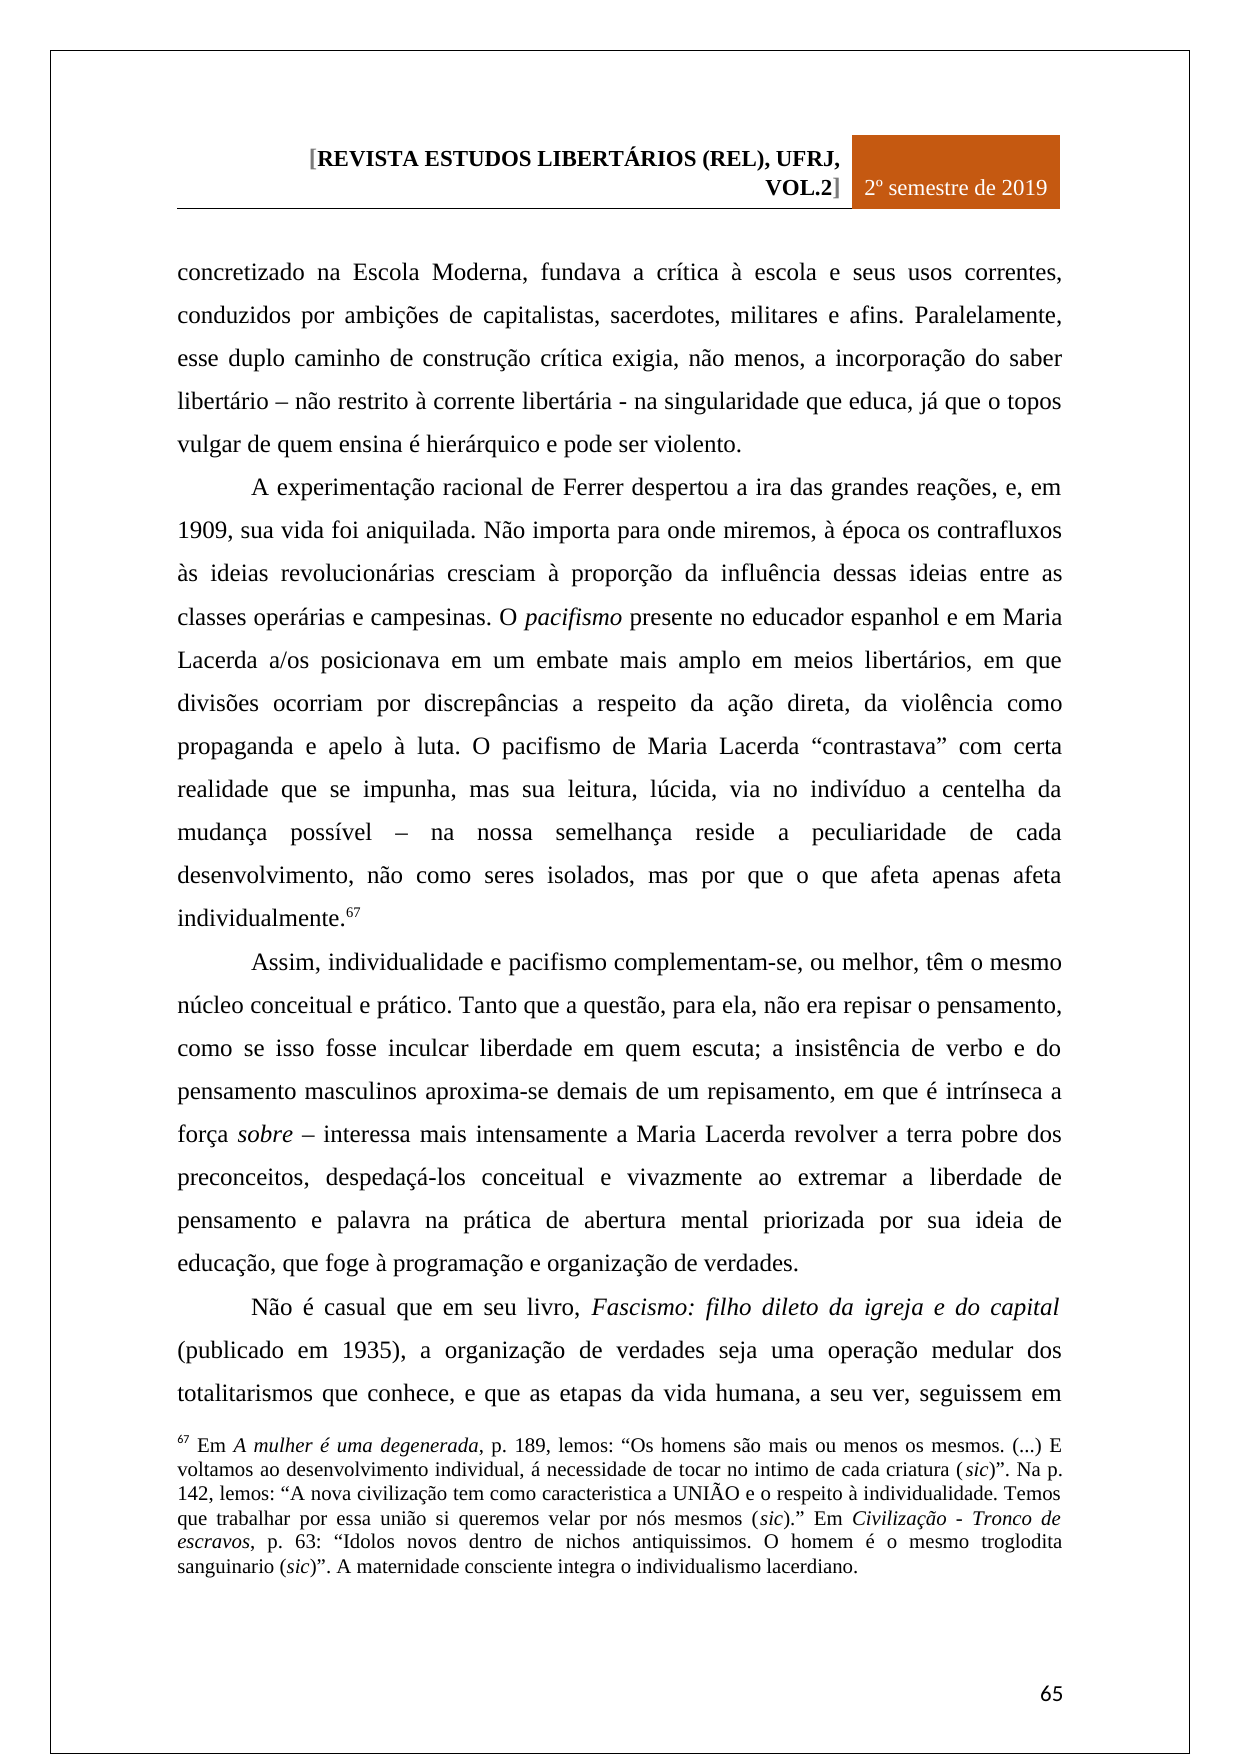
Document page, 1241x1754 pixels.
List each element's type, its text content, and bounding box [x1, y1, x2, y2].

text A experimentação racional de Ferrer despertou a ira das grandes reações, e, em 1909, sua vida foi aniquilada. Não importa para onde miremos, à época os contrafluxos às ideias revolucionárias cresciam à proporção da influência dessas ideias entre as classes operárias e campesinas. O pacifismo presente no educador espanhol e em Maria Lacerda a/os posicionava em um embate mais amplo em meios libertários, em que divisões ocorriam por discrepâncias a respeito da ação direta, da violência como propaganda e apelo à luta. O pacifismo de Maria Lacerda “contrastava” com certa realidade que se impunha, mas sua leitura, lúcida, via no indivíduo a centelha da mudança possível – na nossa semelhança reside a peculiaridade de cada desenvolvimento, não como seres isolados, mas por que o que afeta apenas afeta individualmente. [177, 472, 1063, 932]
text Assim, individualidade e pacifismo complementam-se, ou melhor, têm o mesmo núcleo conceitual e prático. Tanto que a questão, para ela, não era repisar o pensamento, como se isso fosse inculcar liberdade em quem escuta; a insistência de verbo e do pensamento masculinos aproxima-se demais de um repisamento, em que é intrínseca a força sobre – interessa mais intensamente a Maria Lacerda revolver a terra pobre dos preconceitos, despedaçá-los conceitual e vivazmente ao extremar a liberdade de pensamento e palavra na prática de abertura mental priorizada por sua ideia de educação, que foge à programação e organização de verdades. [177, 947, 1063, 1277]
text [177, 1292, 1063, 1407]
text Por muito tempo, sua inspiração na prática educacional foi Francisco Ferrer Guardia (1859-1909), que conscientemente rejeitava a redução de suas ideias a qualquer corrente; é constante, porém, que sua literatura e a Escola Moderna sejam tomadas pelos sinais próprios à "educação libertária", sempre apoiadas que eram nos pilares da ciência, da liberdade e da solidariedade – essa ancoragem também serve para desarticular valores venerados na sociedade e que são sintomas de seu cinismo, como proteção e caridade. Esse tríptico atiçava a crítica em pelo menos dois sentidos: fundava a relação com a criança pela vivência aberta e crítica da pluralidade de ideias; e, do mais, quando concretizado na Escola Moderna, fundava a crítica à escola e seus usos correntes, conduzidos por ambições de capitalistas, sacerdotes, militares e afins. Paralelamente, esse duplo caminho de construção crítica exigia, não menos, a incorporação do saber libertário – não restrito à corrente libertária - na singularidade que educa, já que o topos vulgar de quem ensina é hierárquico e pode ser violento. [177, 257, 1063, 458]
